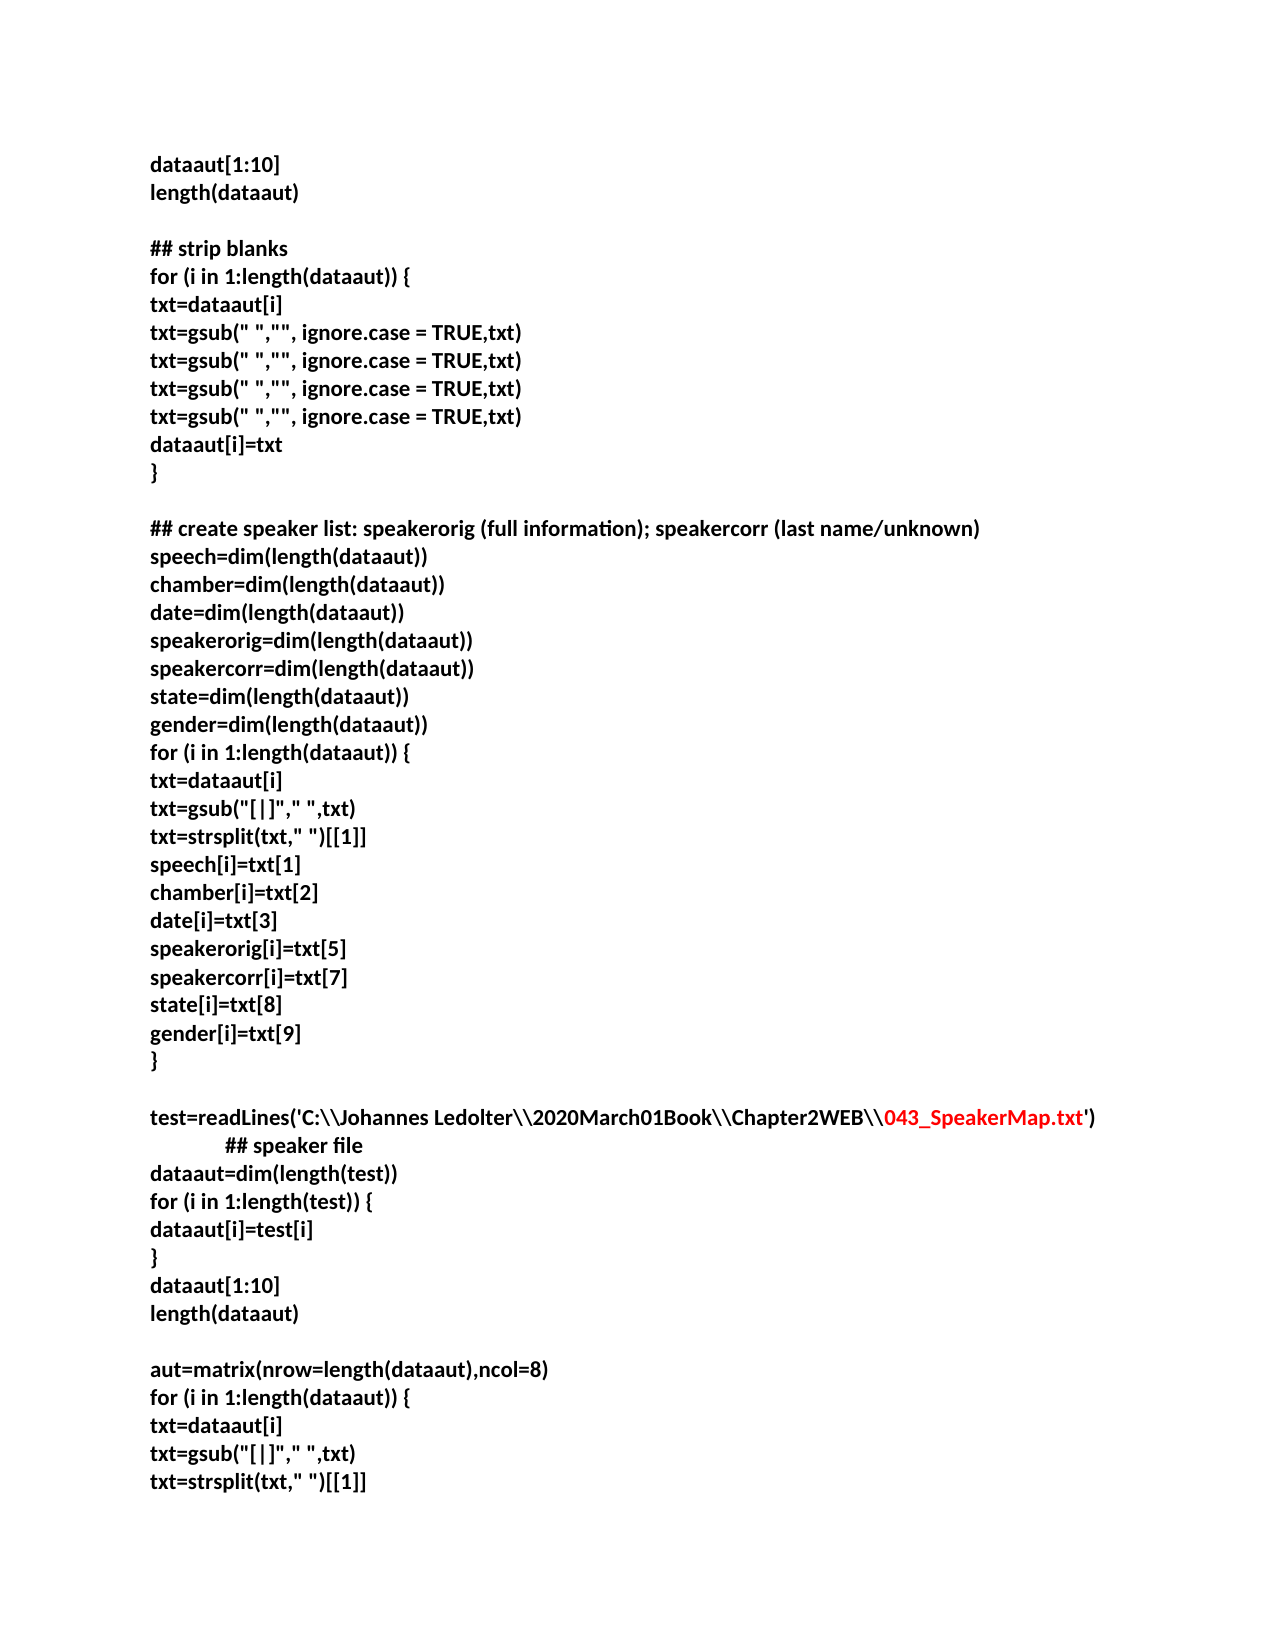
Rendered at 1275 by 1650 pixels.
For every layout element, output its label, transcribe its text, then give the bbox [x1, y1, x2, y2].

text chamber=dim(length(dataaut)) [150, 570, 1125, 598]
text txt=gsub("[|]"," ",txt) [150, 1439, 1125, 1467]
text txt=gsub(" ","", ignore.case = TRUE,txt) [150, 402, 1125, 430]
text dataaut[i]=txt [150, 430, 1125, 458]
text gender[i]=txt[9] [150, 1019, 1125, 1047]
text ## create speaker list: speakerorig (full information); speakercorr (last name/unknown) [150, 514, 1125, 542]
text ## strip blanks [150, 234, 1125, 262]
text gender=dim(length(dataaut)) [150, 710, 1125, 738]
text test=readLines('C:\\Johannes Ledolter\\2020March01Book\\Chapter2WEB\\043_SpeakerMap.txt') ## speaker file [150, 1103, 1125, 1159]
text state=dim(length(dataaut)) [150, 682, 1125, 710]
text speech[i]=txt[1] [150, 851, 1125, 878]
text speech=dim(length(dataaut)) [150, 542, 1125, 570]
text txt=gsub("[|]"," ",txt) [150, 794, 1125, 822]
text } [150, 1243, 1125, 1271]
text state[i]=txt[8] [150, 991, 1125, 1019]
text date=dim(length(dataaut)) [150, 598, 1125, 626]
text for (i in 1:length(dataaut)) { [150, 738, 1125, 766]
text for (i in 1:length(dataaut)) { [150, 262, 1125, 290]
text txt=dataaut[i] [150, 766, 1125, 794]
text } [150, 1047, 1125, 1075]
text speakercorr[i]=txt[7] [150, 963, 1125, 991]
text txt=strsplit(txt," ")[[1]] [150, 1467, 1125, 1495]
text txt=strsplit(txt," ")[[1]] [150, 822, 1125, 851]
text for (i in 1:length(test)) { [150, 1187, 1125, 1215]
text speakerorig[i]=txt[5] [150, 934, 1125, 963]
text aut=matrix(nrow=length(dataaut),ncol=8) [150, 1355, 1125, 1383]
text speakerorig=dim(length(dataaut)) [150, 626, 1125, 654]
text txt=gsub(" ","", ignore.case = TRUE,txt) [150, 318, 1125, 346]
text length(dataaut) [150, 178, 1125, 206]
text dataaut[1:10] [150, 150, 1125, 178]
text txt=gsub(" ","", ignore.case = TRUE,txt) [150, 374, 1125, 402]
text length(dataaut) [150, 1299, 1125, 1327]
text date[i]=txt[3] [150, 907, 1125, 934]
text txt=dataaut[i] [150, 290, 1125, 318]
text dataaut[i]=test[i] [150, 1215, 1125, 1243]
text dataaut=dim(length(test)) [150, 1159, 1125, 1187]
text dataaut[1:10] [150, 1271, 1125, 1299]
text txt=gsub(" ","", ignore.case = TRUE,txt) [150, 346, 1125, 374]
text chamber[i]=txt[2] [150, 878, 1125, 907]
text } [150, 458, 1125, 486]
text for (i in 1:length(dataaut)) { [150, 1383, 1125, 1411]
text txt=dataaut[i] [150, 1411, 1125, 1439]
text speakercorr=dim(length(dataaut)) [150, 654, 1125, 682]
